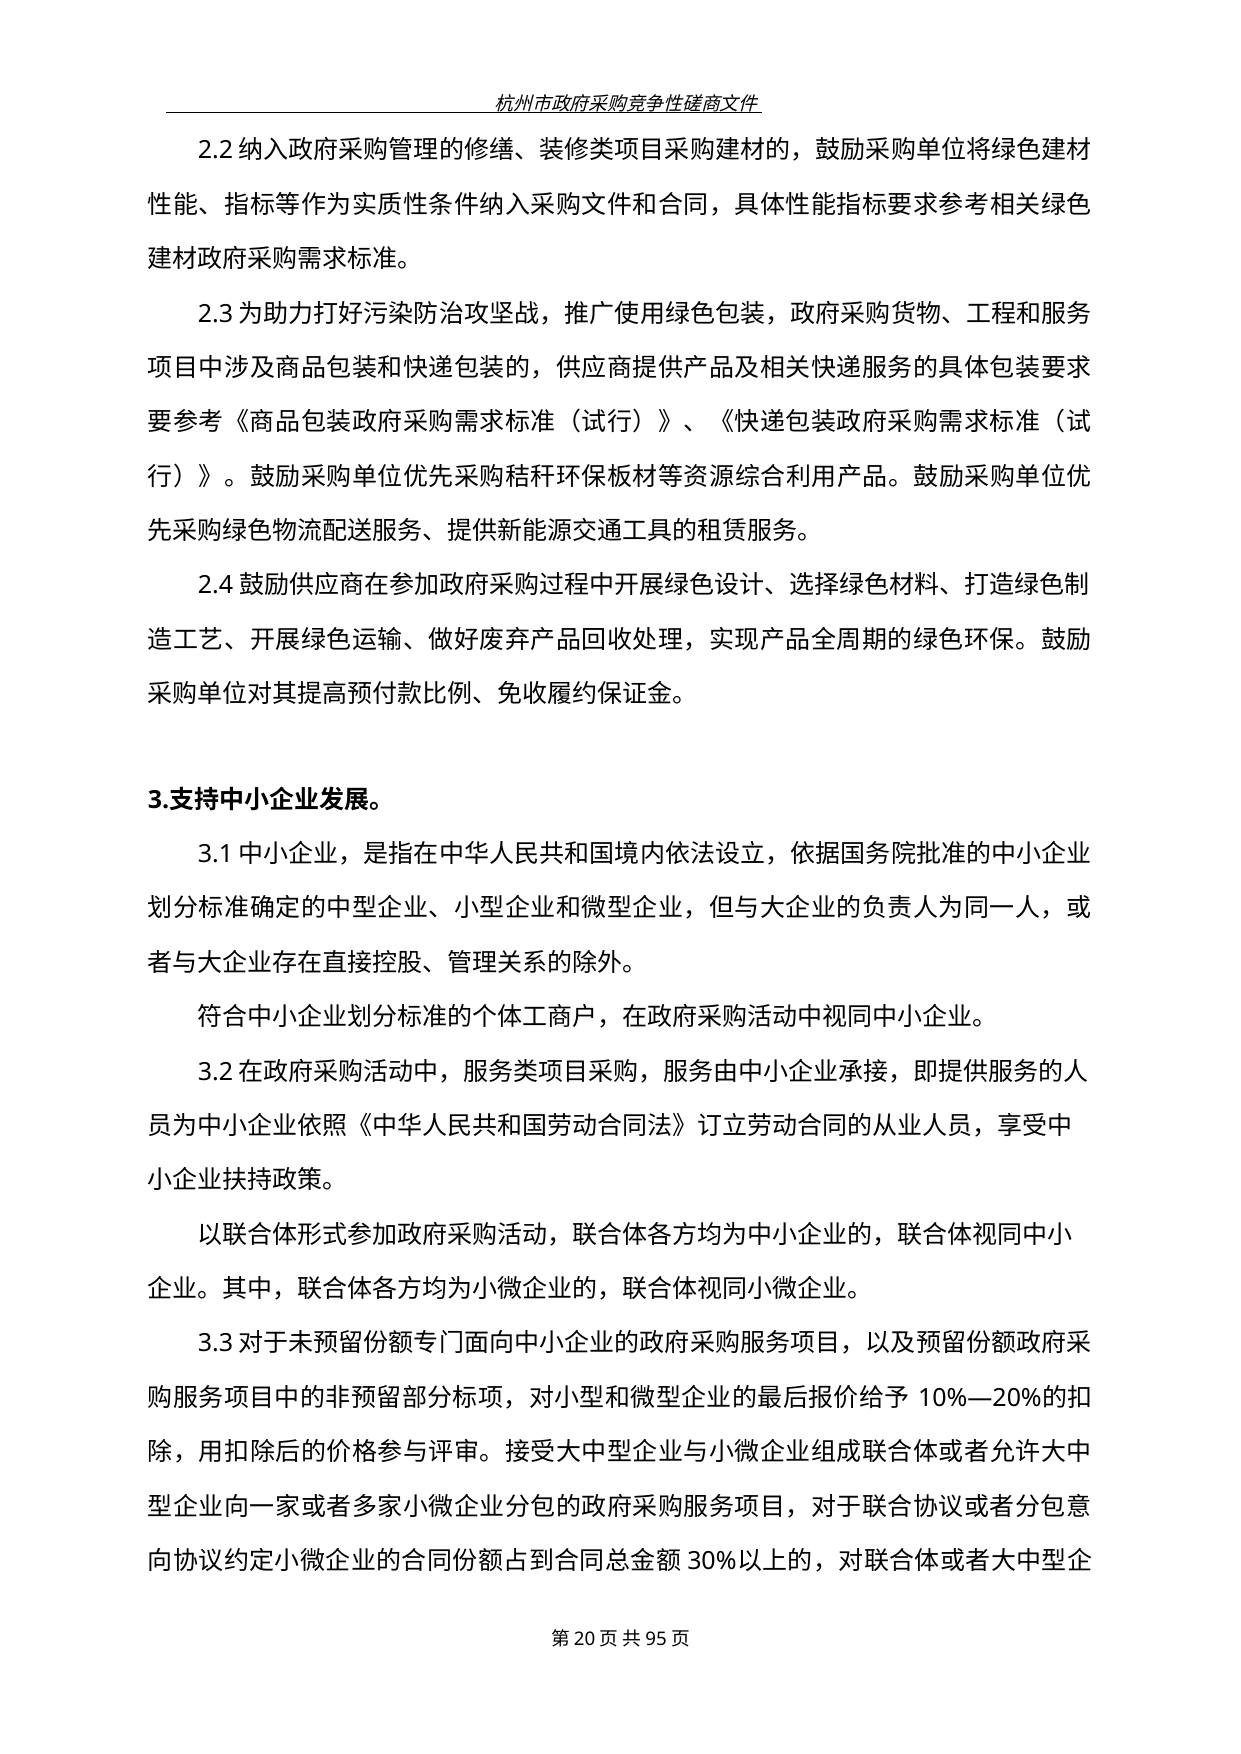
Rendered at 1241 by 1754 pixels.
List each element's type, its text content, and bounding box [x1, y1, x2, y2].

text 符合中小企业划分标准的个体工商户，在政府采购活动中视同中小企业。 [148, 997, 1092, 1033]
text 3.支持中小企业发展。 [148, 779, 1092, 815]
text 2.3为助力打好污染防治攻坚战，推广使用绿色包装，政府采购货物、工程和服务项目中涉及商品包装和快递包装的，供应商提供产品及相关快递服务的具体包装要求要参考《商品包装政府采购需求标准（试行）》、《快递包装政府采购需求标准（试行）》。鼓励采购单位优先采购秸秆环保板材等资源综合利用产品。鼓励采购单位优先采购绿色物流配送服务、提供新能源交通工具的租赁服务。 [148, 293, 1092, 547]
text 3.1中小企业，是指在中华人民共和国境内依法设立，依据国务院批准的中小企业划分标准确定的中型企业、小型企业和微型企业，但与大企业的负责人为同一人，或者与大企业存在直接控股、管理关系的除外。 [148, 833, 1092, 978]
text 2.2纳入政府采购管理的修缮、装修类项目采购建材的，鼓励采购单位将绿色建材性能、指标等作为实质性条件纳入采购文件和合同，具体性能指标要求参考相关绿色建材政府采购需求标准。 [148, 130, 1092, 275]
text 3.2在政府采购活动中，服务类项目采购，服务由中小企业承接，即提供服务的人员为中小企业依照《中华人民共和国劳动合同法》订立劳动合同的从业人员，享受中小企业扶持政策。 [148, 1051, 1092, 1196]
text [148, 1323, 1092, 1577]
text 以联合体形式参加政府采购活动，联合体各方均为中小企业的，联合体视同中小企业。其中，联合体各方均为小微企业的，联合体视同小微企业。 [148, 1214, 1092, 1305]
text 2.4 鼓励供应商在参加政府采购过程中开展绿色设计、选择绿色材料、打造绿色制造工艺、开展绿色运输、做好废弃产品回收处理，实现产品全周期的绿色环保。鼓励采购单位对其提高预付款比例、免收履约保证金。 [148, 565, 1092, 710]
